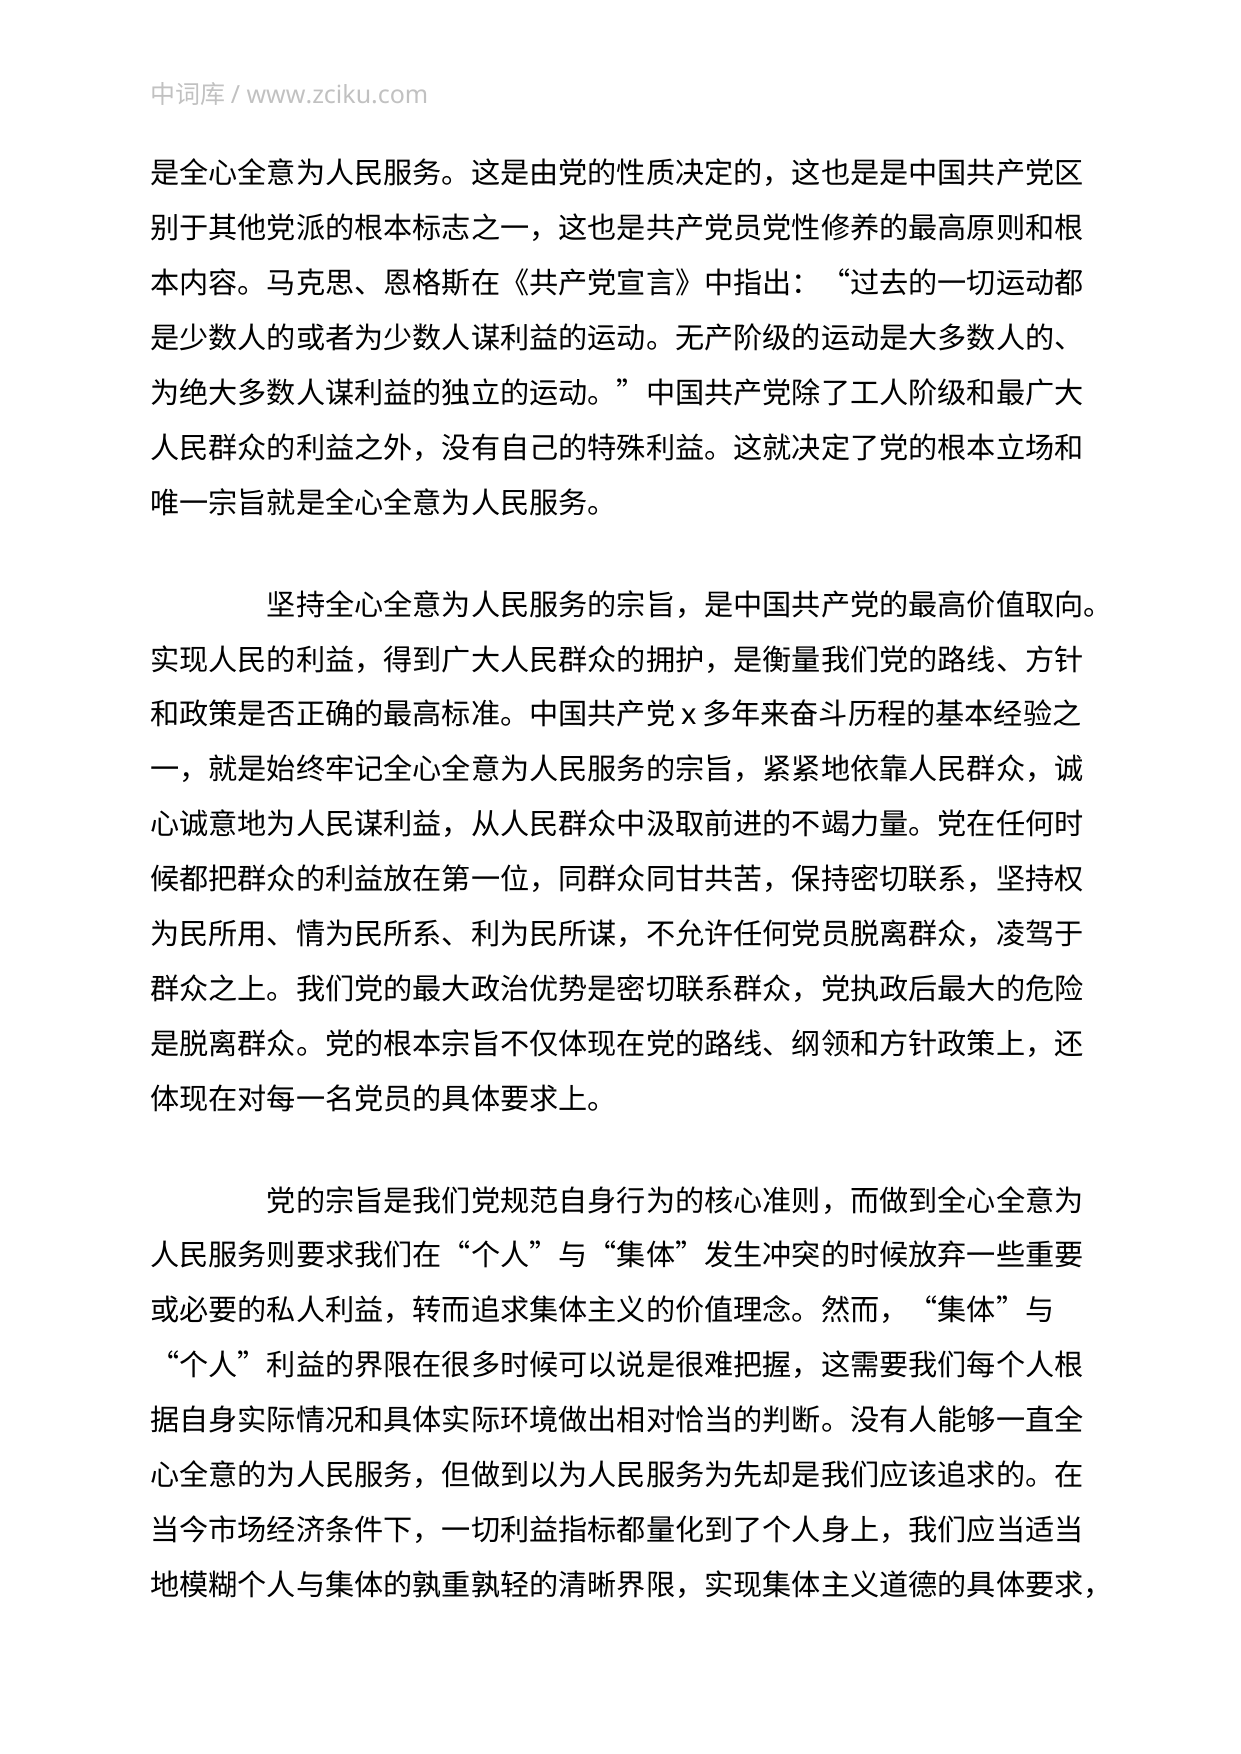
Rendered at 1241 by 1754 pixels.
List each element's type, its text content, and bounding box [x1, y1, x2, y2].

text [150, 150, 1090, 522]
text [150, 1177, 1090, 1604]
text 坚持全心全意为人民服务的宗旨，是中国共产党的最高价值取向。实现人民的利益，得到广大人民群众的拥护，是衡量我们党的路线、方针和政策是否正确的最高标准。中国共产党x多年来奋斗历程的基本经验之一，就是始终牢记全心全意为人民服务的宗旨，紧紧地依靠人民群众，诚心诚意地为人民谋利益，从人民群众中汲取前进的不竭力量。党在任何时候都把群众的利益放在第一位，同群众同甘共苦，保持密切联系，坚持权为民所用、情为民所系、利为民所谋，不允许任何党员脱离群众，凌驾于群众之上。我们党的最大政治优势是密切联系群众，党执政后最大的危险是脱离群众。党的根本宗旨不仅体现在党的路线、纲领和方针政策上，还体现在对每一名党员的具体要求上。 [150, 581, 1090, 1118]
